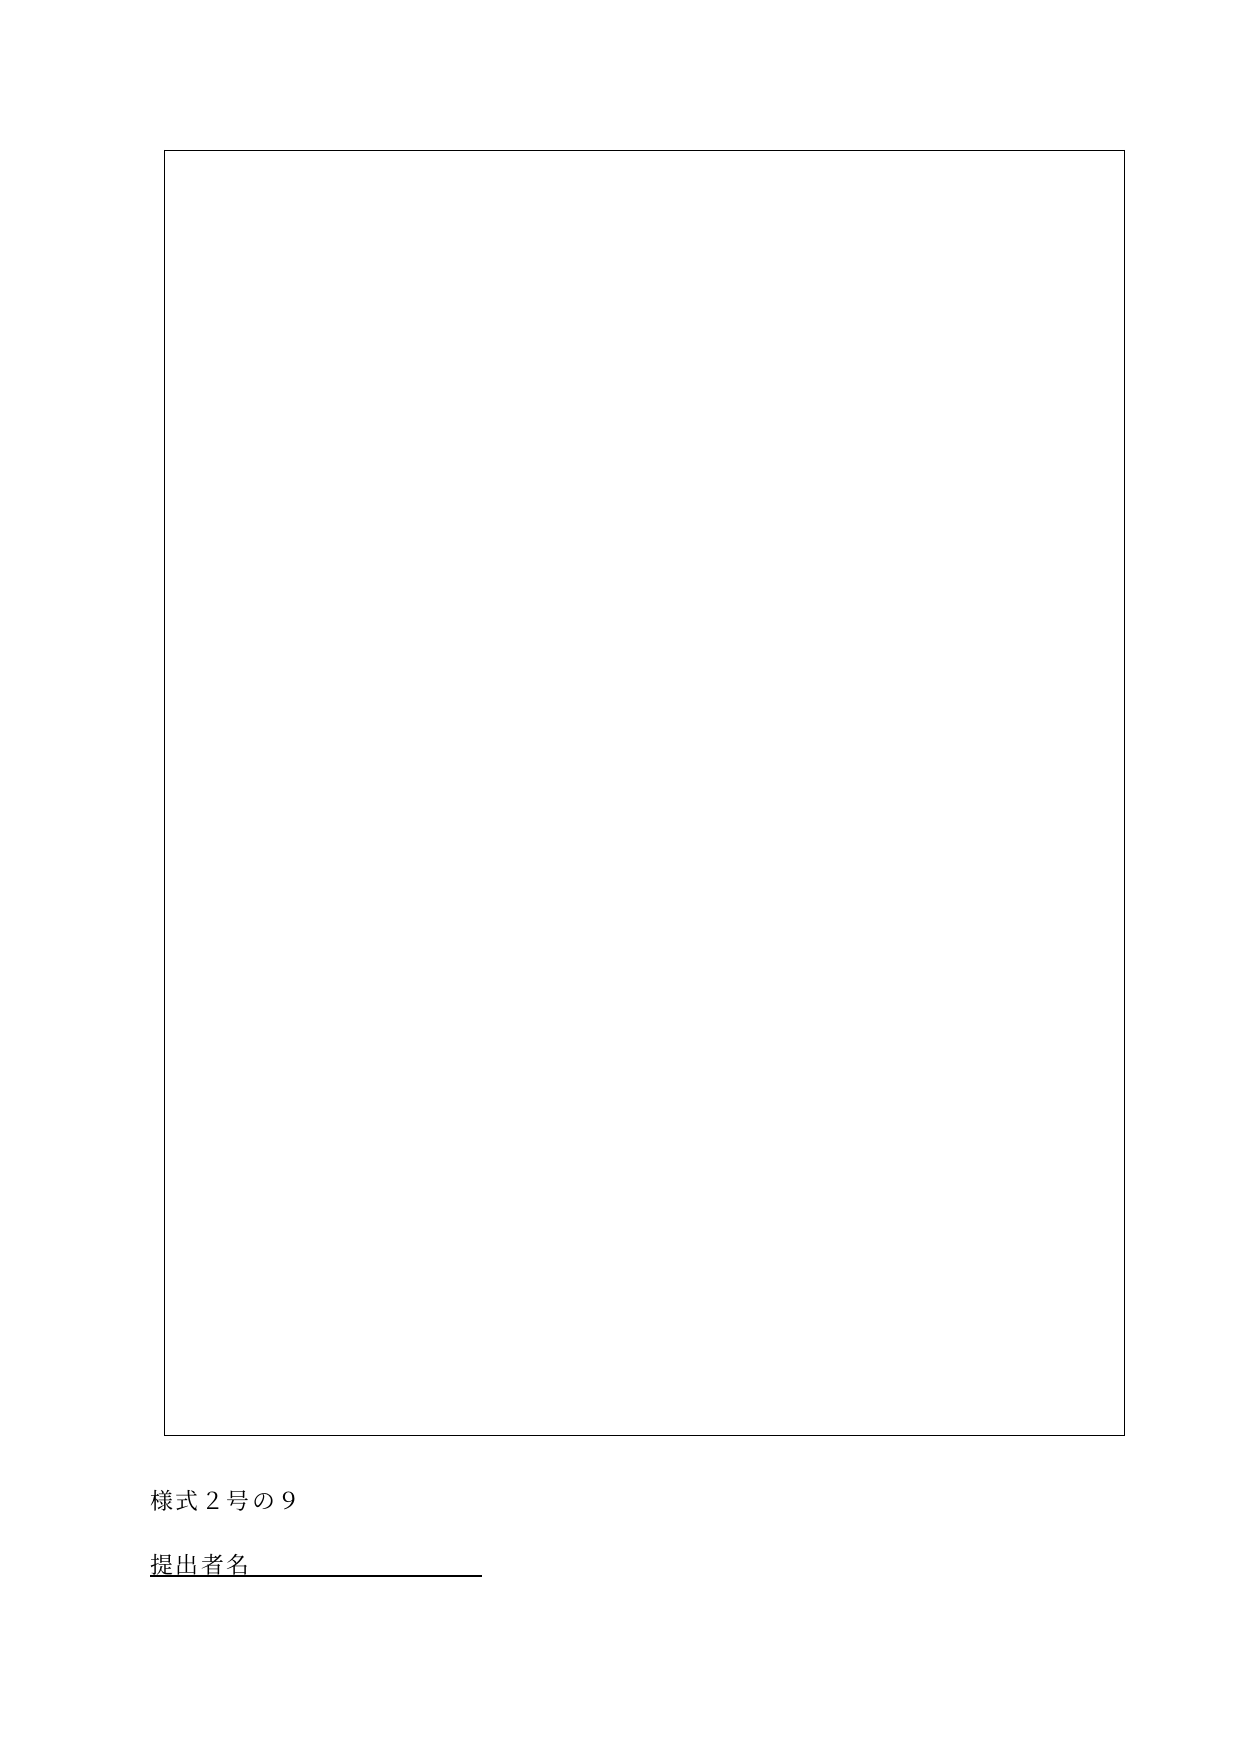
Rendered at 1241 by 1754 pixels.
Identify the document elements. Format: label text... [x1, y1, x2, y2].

table_cell [165, 151, 1124, 1435]
text 様式２号の９ 提出者名 [150, 1468, 1120, 1595]
